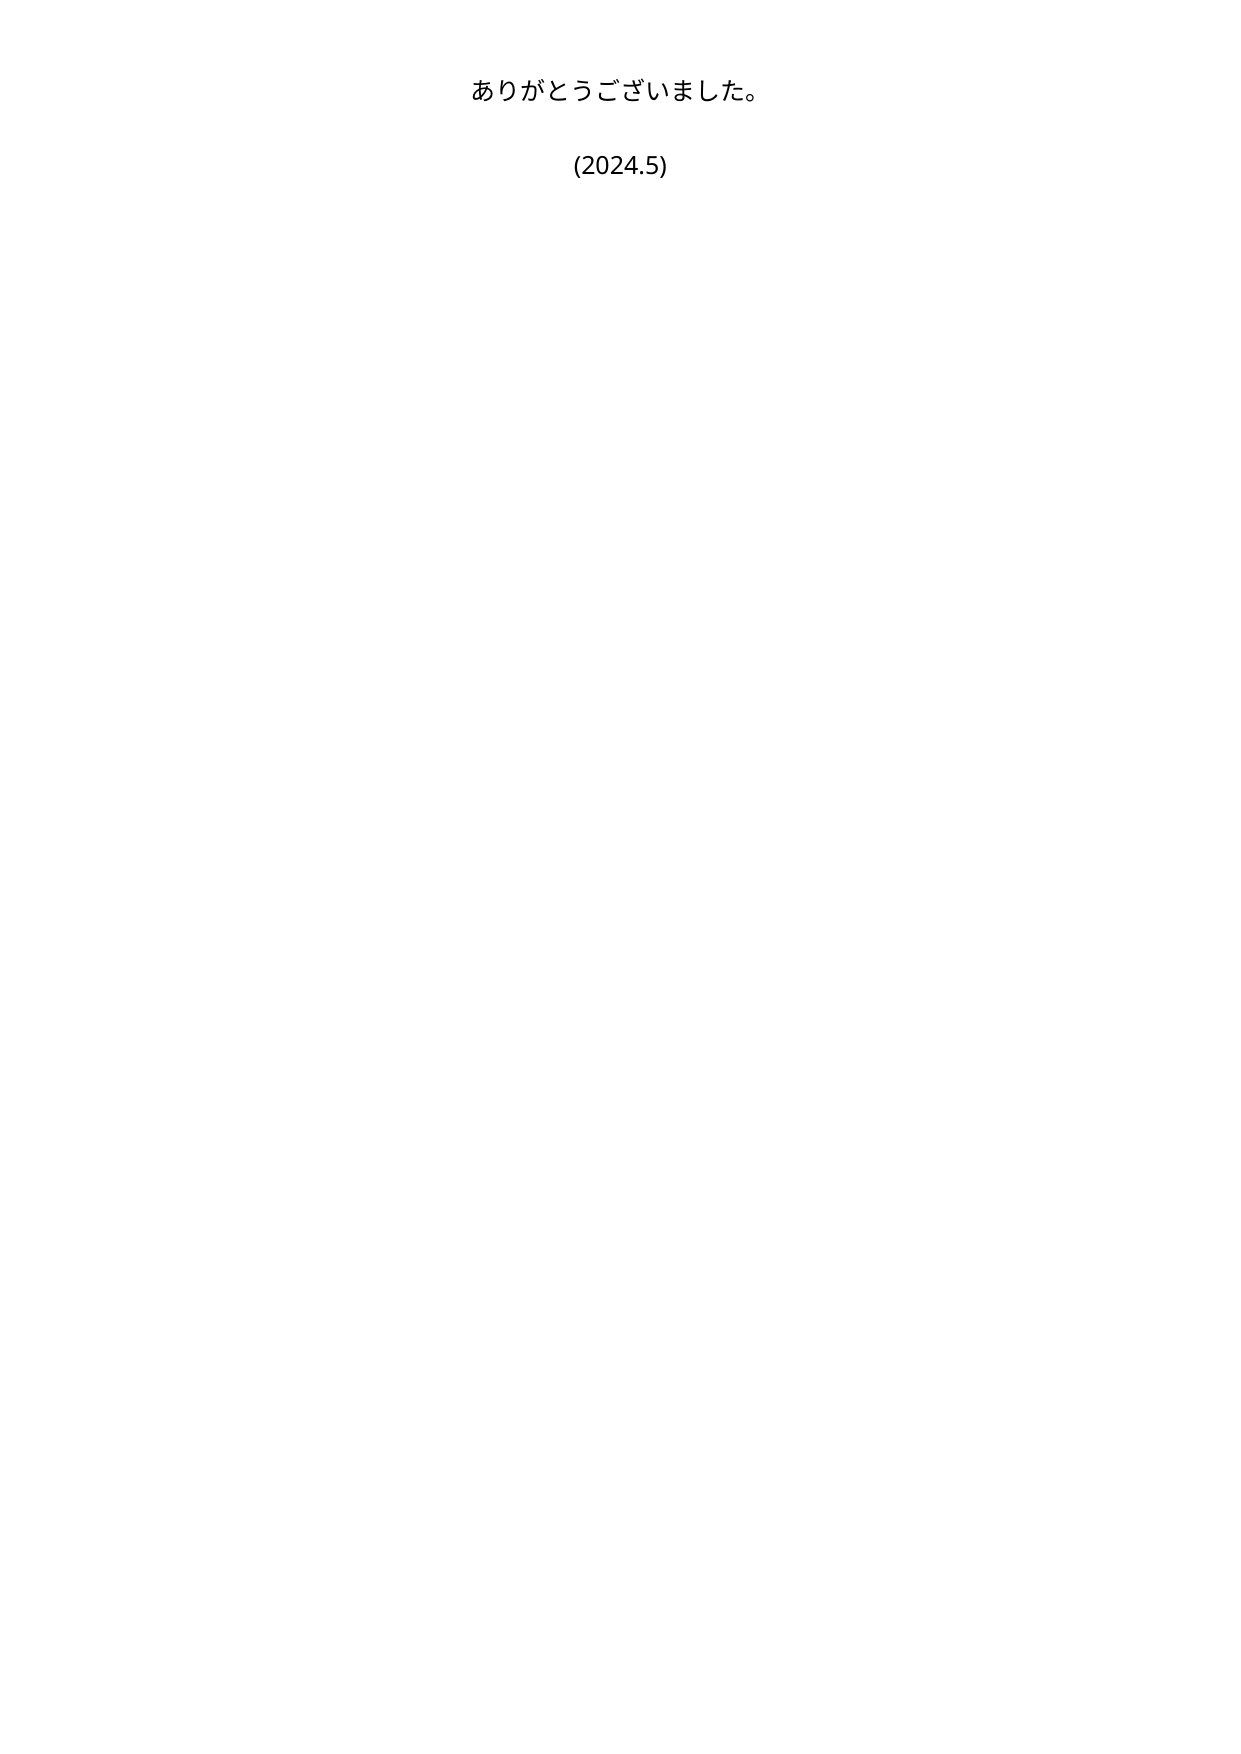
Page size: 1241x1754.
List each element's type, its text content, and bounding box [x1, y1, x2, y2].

text (2024.5) [177, 108, 1063, 183]
text ありがとうございました。 [177, 71, 1063, 108]
